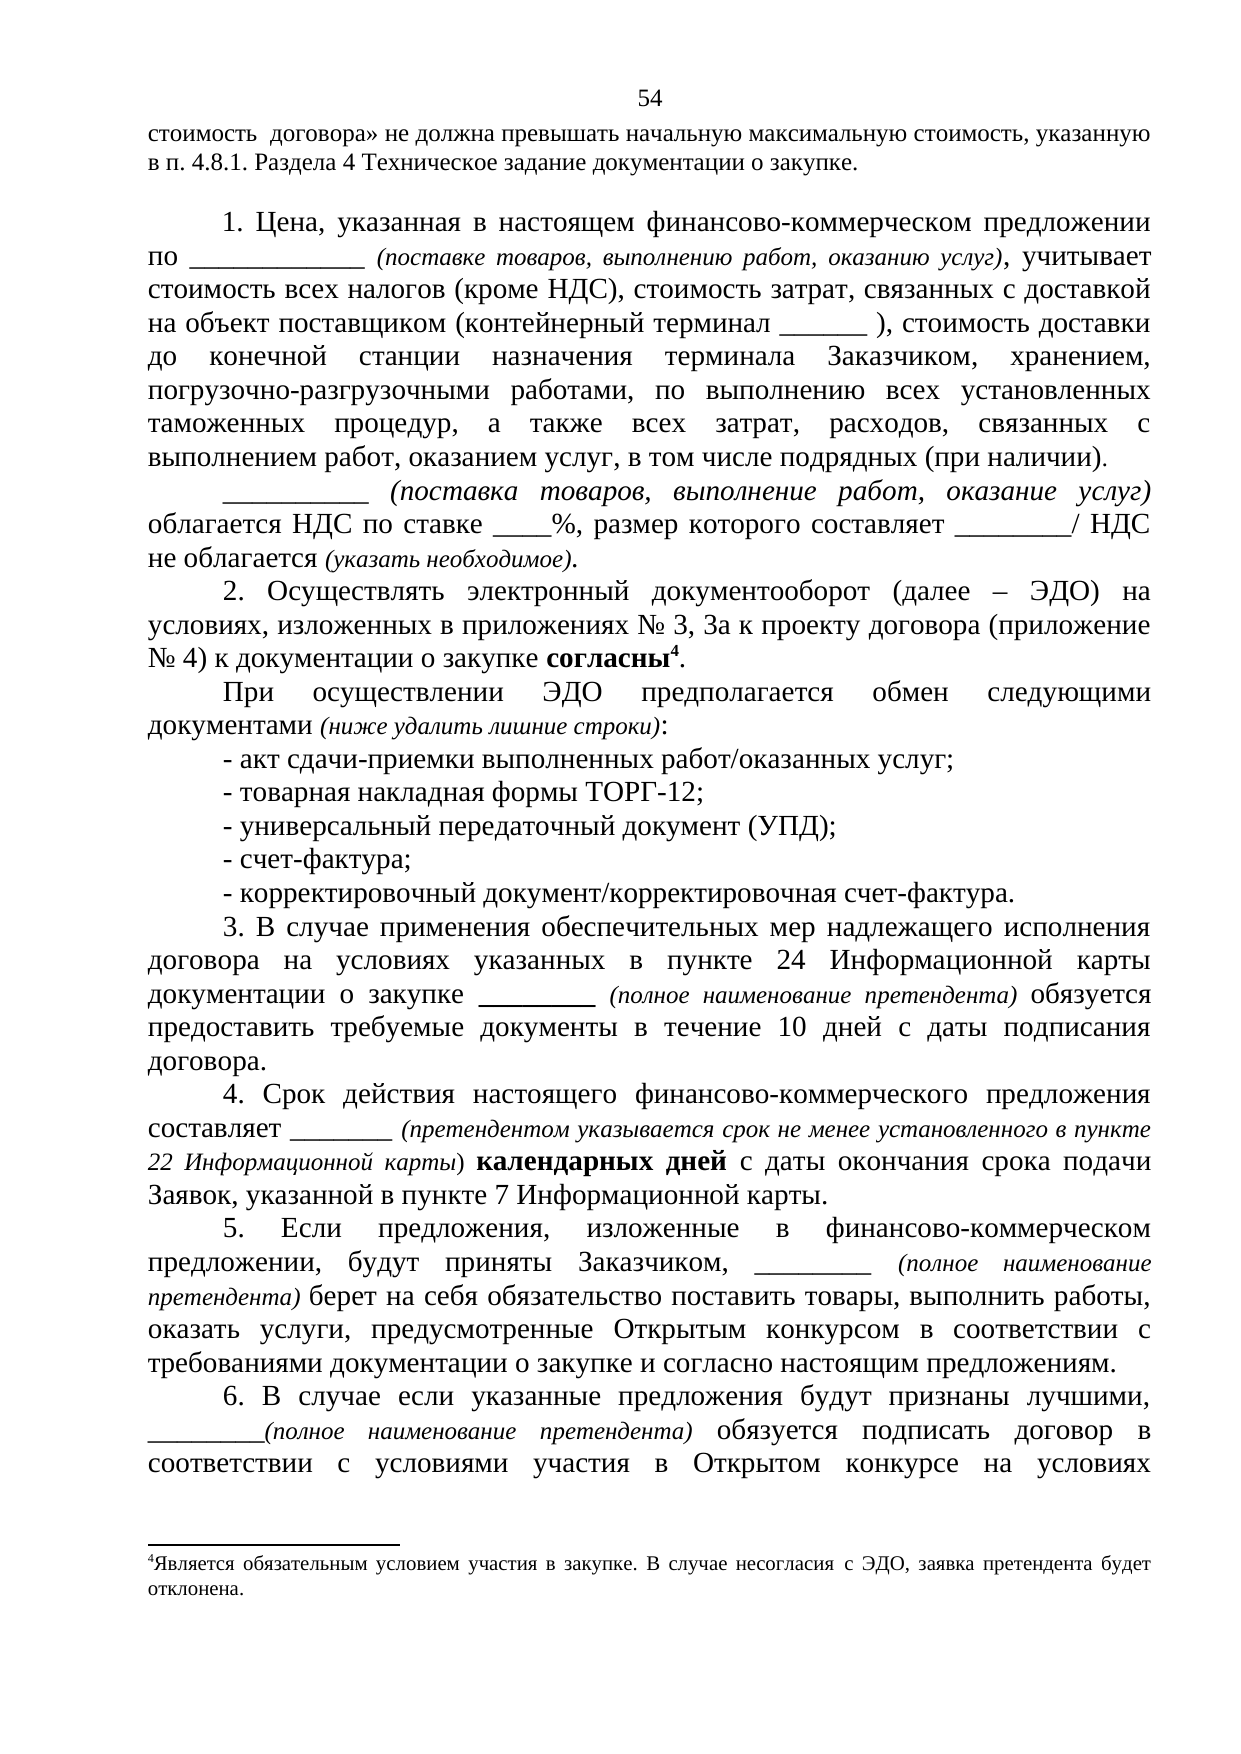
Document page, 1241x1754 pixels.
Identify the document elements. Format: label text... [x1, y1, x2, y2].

text - товарная накладная формы ТОРГ-12; [148, 774, 1152, 808]
text 1. Цена, указанная в настоящем финансово-коммерческом предложении по ____________ (поставке товаров, выполнению работ, оказанию услуг), учитывает стоимость всех налогов (кроме НДС), стоимость затрат, связанных с доставкой на объект поставщиком (контейнерный терминал ______ ), стоимость доставки до конечной станции назначения терминала Заказчиком, хранением, погрузочно-разгрузочными работами, по выполнению всех установленных таможенных процедур, а также всех затрат, расходов, связанных с выполнением работ, оказанием услуг, в том числе подрядных (при наличии). [148, 204, 1152, 473]
text 2. Осуществлять электронный документооборот (далее – ЭДО) на условиях, изложенных в приложениях № 3, 3a к проекту договора (приложение № 4) к документации о закупке согласны. [148, 573, 1152, 674]
text - счет-фактура; [148, 842, 1152, 875]
text - универсальный передаточный документ (УПД); [148, 808, 1152, 842]
text - акт сдачи-приемки выполненных работ/оказанных услуг; [148, 741, 1152, 774]
text __________ (поставка товаров, выполнение работ, оказание услуг) облагается НДС по ставке ____%, размер которого составляет ________/ НДС не облагается (указать необходимое). [148, 473, 1152, 573]
text 3. В случае применения обеспечительных мер надлежащего исполнения договора на условиях указанных в пункте 24 Информационной карты документации о закупке ________ (полное наименование претендента) обязуется предоставить требуемые документы в течение 10 дней с даты подписания договора. [148, 909, 1152, 1076]
text 5. Если предложения, изложенные в финансово-коммерческом предложении, будут приняты Заказчиком, ________ (полное наименование претендента) берет на себя обязательство поставить товары, выполнить работы, оказать услуги, предусмотренные Открытым конкурсом в соответствии с требованиями документации о закупке и согласно настоящим предложениям. [148, 1211, 1152, 1378]
text - корректировочный документ/корректировочная счет-фактура. [148, 875, 1152, 909]
text При осуществлении ЭДО предполагается обмен следующими документами (ниже удалить лишние строки): [148, 674, 1152, 741]
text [148, 1378, 1152, 1479]
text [148, 118, 1152, 176]
text 4. Срок действия настоящего финансово-коммерческого предложения составляет _______ (претендентом указывается срок не менее установленного в пункте 22 Информационной карты) календарных дней с даты окончания срока подачи Заявок, указанной в пункте 7 Информационной карты. [148, 1076, 1152, 1211]
